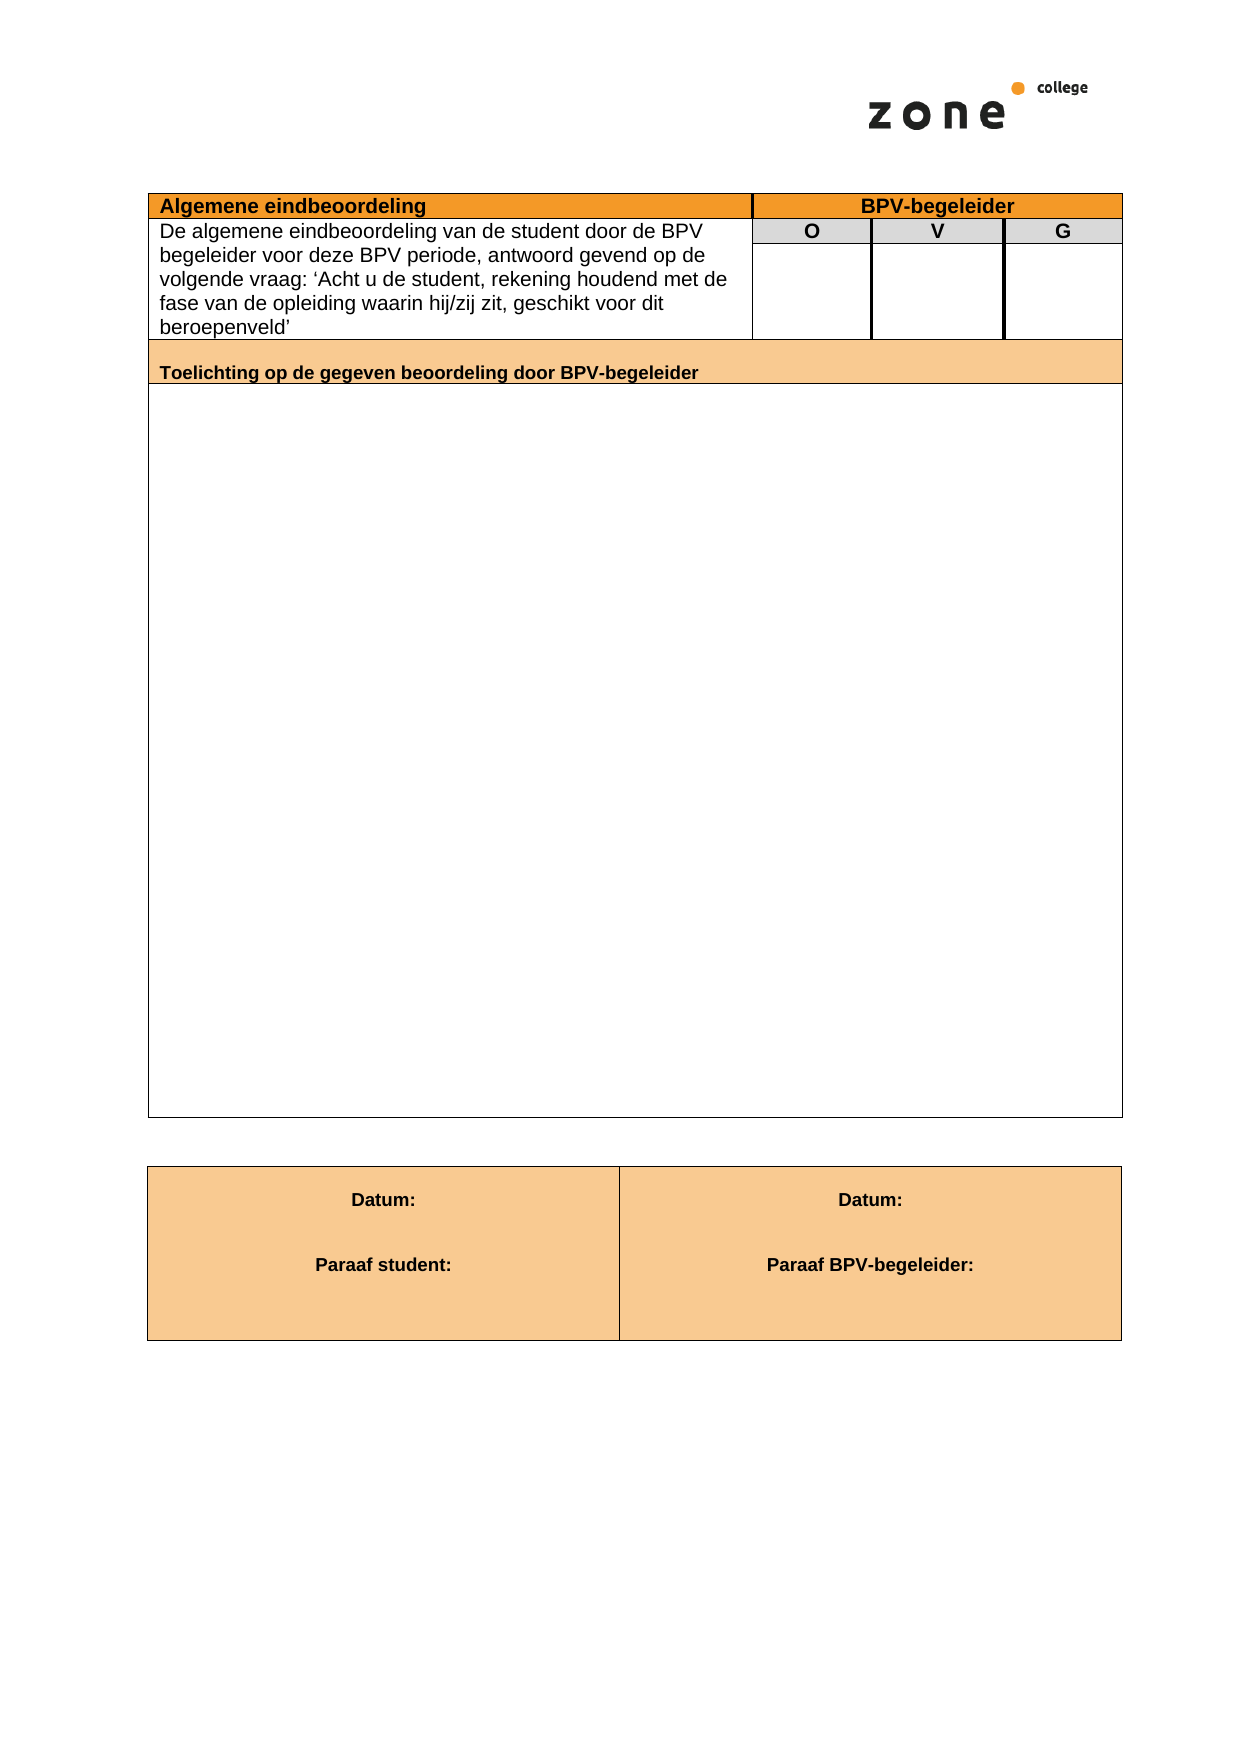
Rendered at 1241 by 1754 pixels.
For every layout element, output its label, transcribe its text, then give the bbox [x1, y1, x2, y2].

table_header Algemene eindbeoordeling [149, 194, 751, 218]
table_cell V [873, 219, 1002, 243]
picture [856, 61, 1093, 143]
table_cell G [1006, 219, 1122, 243]
table_cell [753, 244, 870, 339]
table_header Datum: Paraaf student: [148, 1167, 619, 1340]
table_cell O [753, 219, 870, 243]
table_header BPV-begeleider [754, 194, 1122, 218]
table_cell Toelichting op de gegeven beoordeling door BPV-begeleider [149, 340, 1122, 383]
table_cell [1006, 244, 1122, 339]
table_cell [149, 384, 1122, 1117]
table_header Datum: Paraaf BPV-begeleider: [620, 1167, 1121, 1340]
table_cell [873, 244, 1002, 339]
table_cell De algemene eindbeoordeling van de student door de BPV begeleider voor deze BPV periode, antwoord gevend op de volgende vraag: ‘Acht u de student, rekening houdend met de fase van de opleiding waarin hij/zij zit, geschikt voor dit beroepenveld’ [149, 219, 752, 339]
